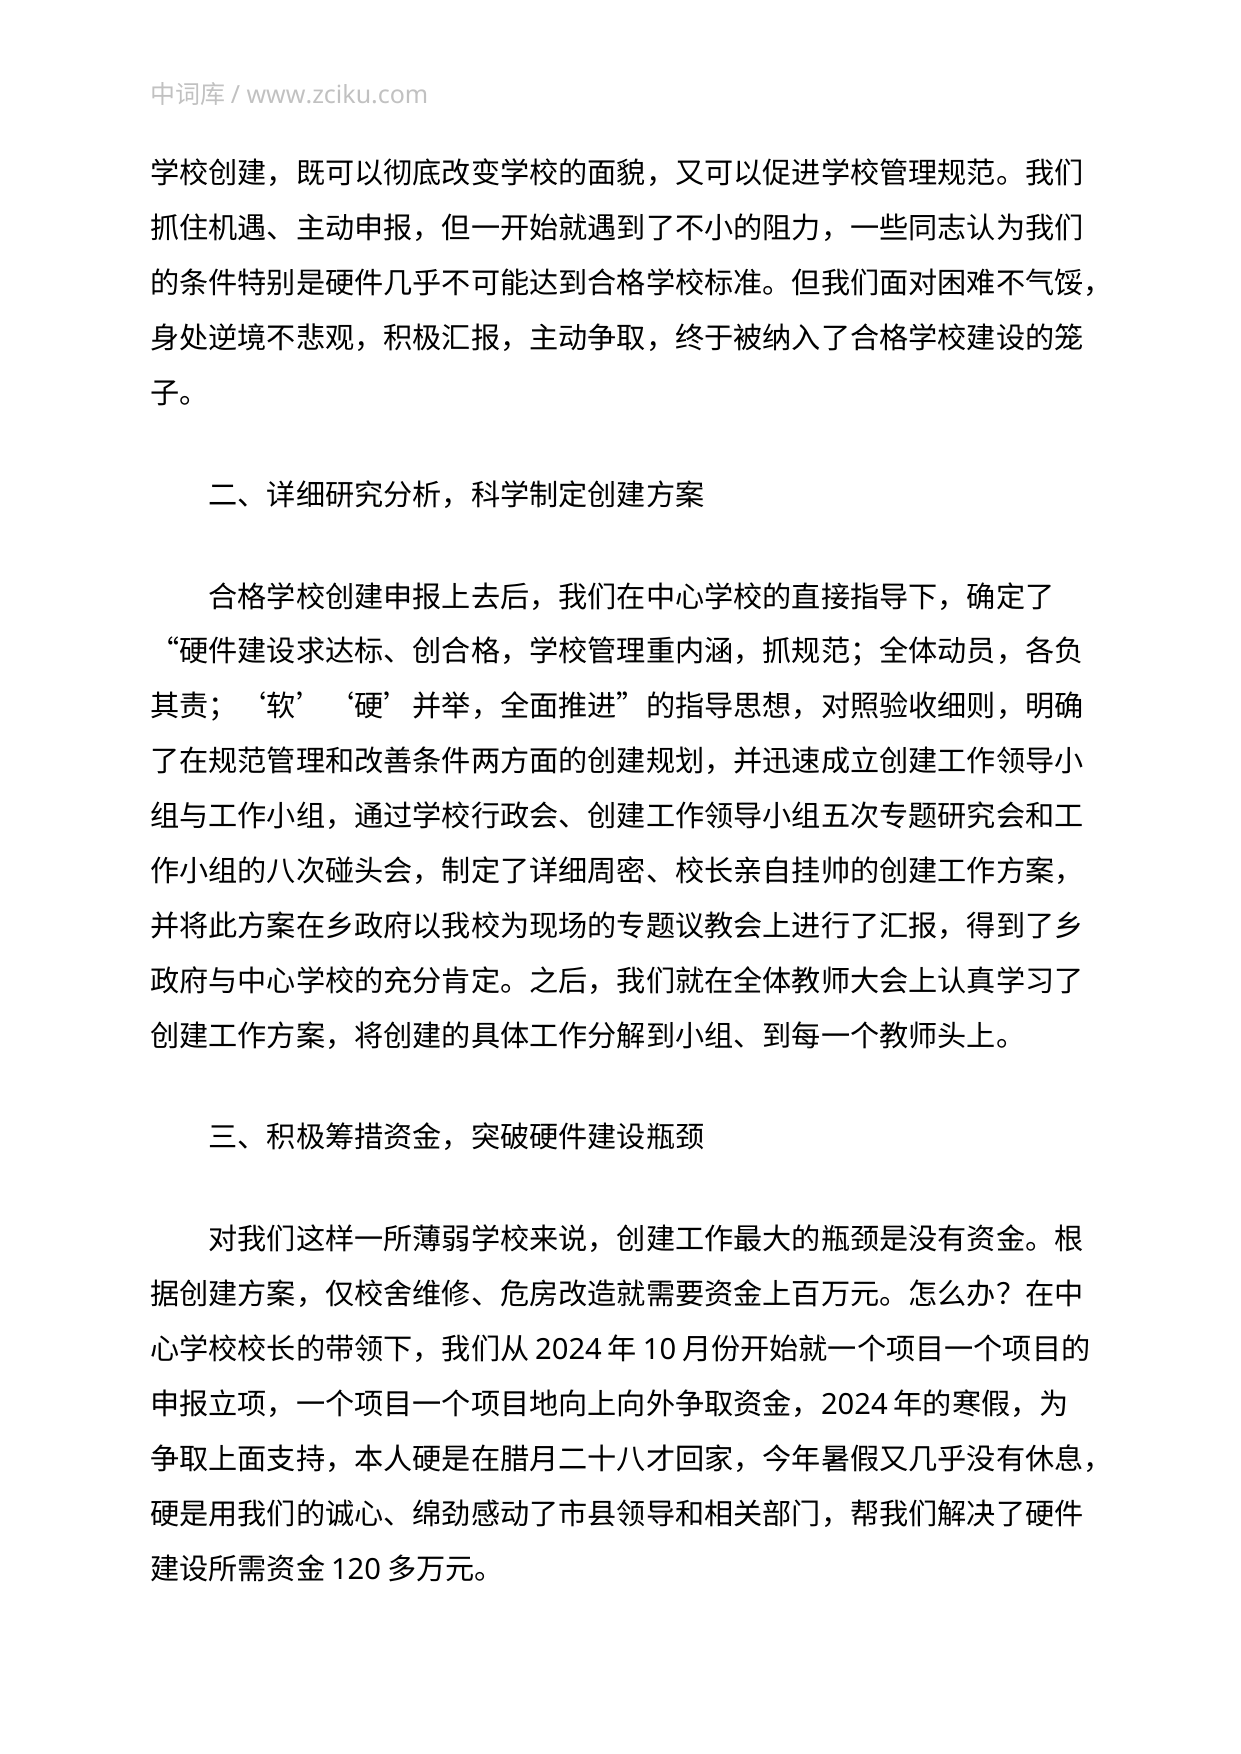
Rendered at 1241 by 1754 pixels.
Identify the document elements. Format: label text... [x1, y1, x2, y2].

text 合格学校创建申报上去后，我们在中心学校的直接指导下，确定了“硬件建设求达标、创合格，学校管理重内涵，抓规范；全体动员，各负其责；‘软’‘硬’并举，全面推进”的指导思想，对照验收细则，明确了在规范管理和改善条件两方面的创建规划，并迅速成立创建工作领导小组与工作小组，通过学校行政会、创建工作领导小组五次专题研究会和工作小组的八次碰头会，制定了详细周密、校长亲自挂帅的创建工作方案，并将此方案在乡政府以我校为现场的专题议教会上进行了汇报，得到了乡政府与中心学校的充分肯定。之后，我们就在全体教师大会上认真学习了创建工作方案，将创建的具体工作分解到小组、到每一个教师头上。 [150, 573, 1090, 1054]
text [150, 150, 1090, 412]
text 三、积极筹措资金，突破硬件建设瓶颈 [150, 1114, 1090, 1156]
text 对我们这样一所薄弱学校来说，创建工作最大的瓶颈是没有资金。根据创建方案，仅校舍维修、危房改造就需要资金上百万元。怎么办？在中心学校校长的带领下，我们从2024年10月份开始就一个项目一个项目的申报立项，一个项目一个项目地向上向外争取资金，2024年的寒假，为争取上面支持，本人硬是在腊月二十八才回家，今年暑假又几乎没有休息，硬是用我们的诚心、绵劲感动了市县领导和相关部门，帮我们解决了硬件建设所需资金120多万元。 [150, 1216, 1090, 1588]
text 二、详细研究分析，科学制定创建方案 [150, 471, 1090, 514]
